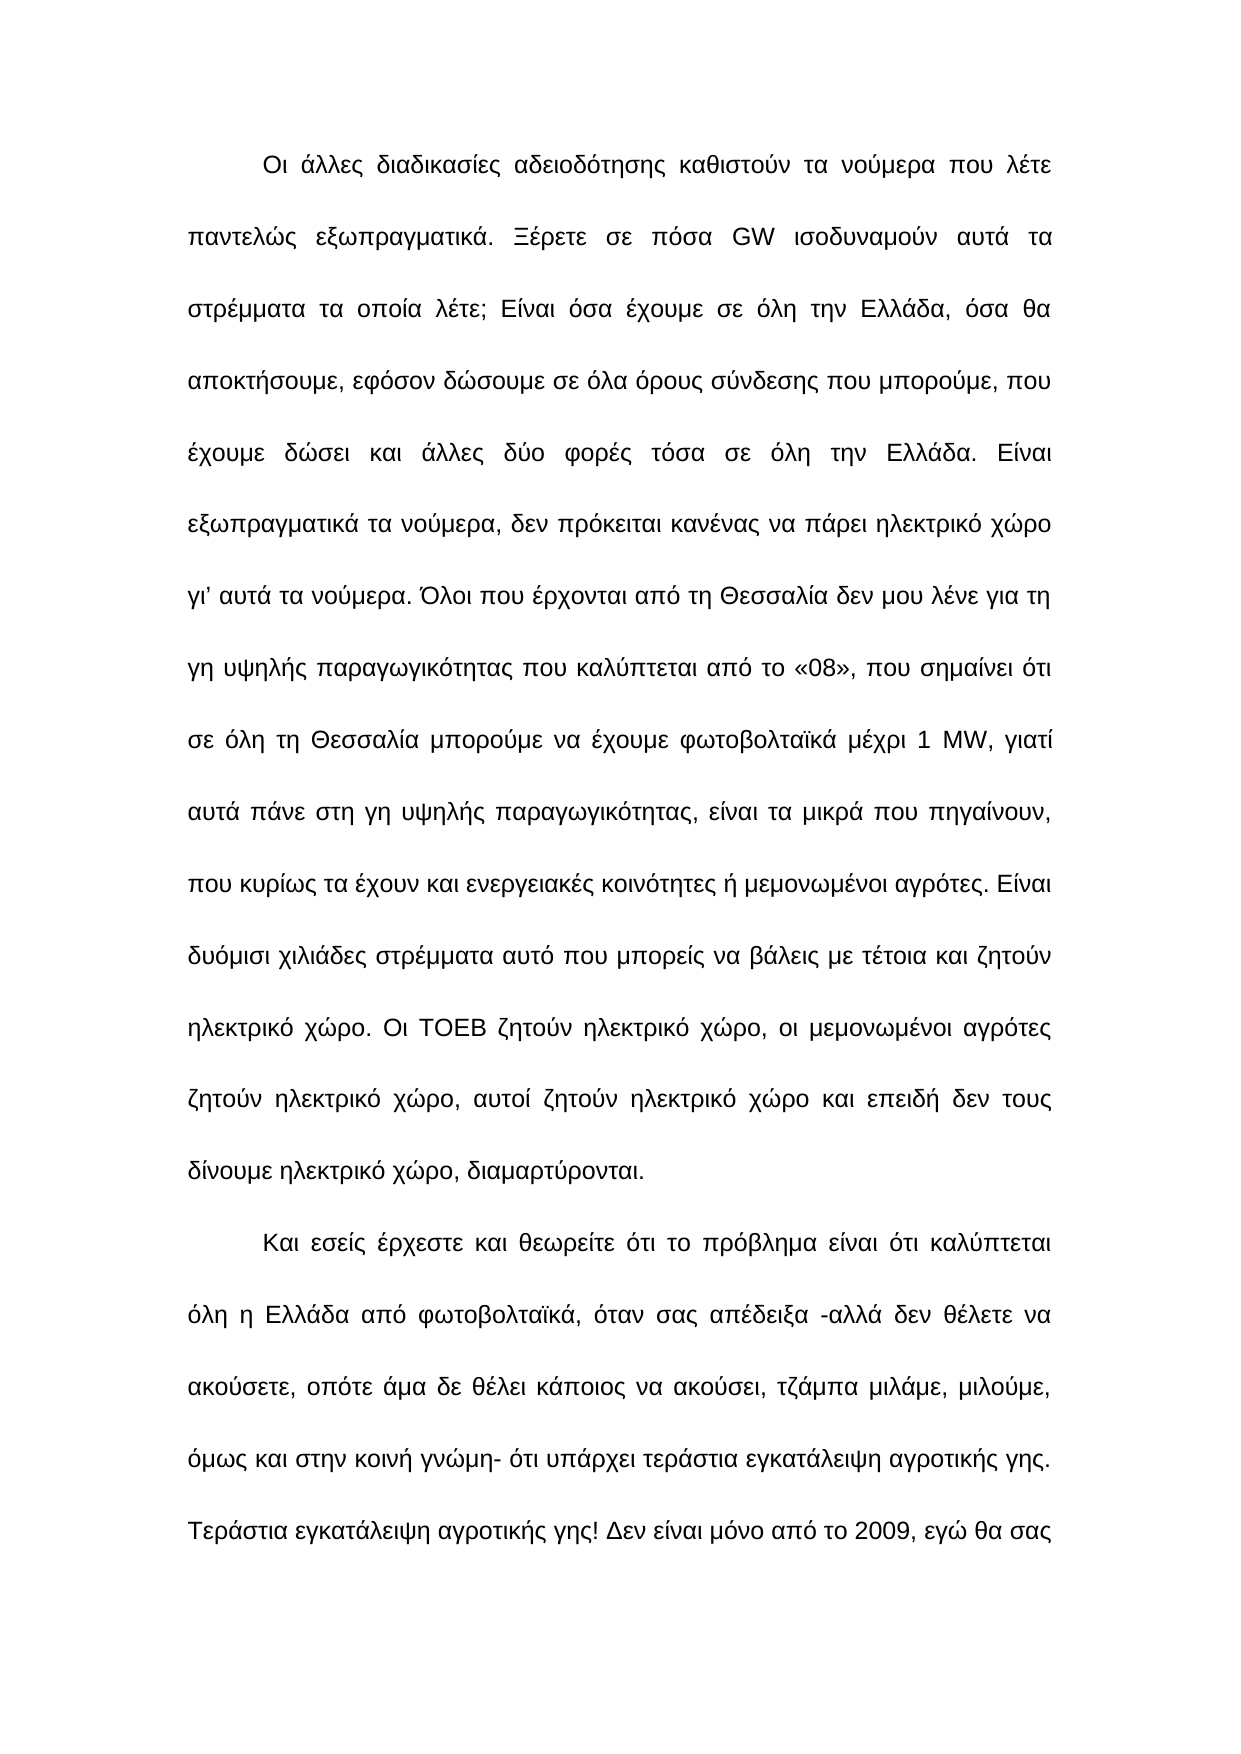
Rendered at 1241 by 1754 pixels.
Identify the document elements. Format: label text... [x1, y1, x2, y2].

text Οι άλλες διαδικασίες αδειοδότησης καθιστούν τα νούμερα που λέτε παντελώς εξωπραγματικά. Ξέρετε σε πόσα GW ισοδυναμούν αυτά τα στρέμματα τα οποία λέτε; Είναι όσα έχουμε σε όλη την Ελλάδα, όσα θα αποκτήσουμε, εφόσον δώσουμε σε όλα όρους σύνδεσης που μπορούμε, που έχουμε δώσει και άλλες δύο φορές τόσα σε όλη την Ελλάδα. Είναι εξωπραγματικά τα νούμερα, δεν πρόκειται κανένας να πάρει ηλεκτρικό χώρο γι’ αυτά τα νούμερα. Όλοι που έρχονται από τη Θεσσαλία δεν μου λένε για τη γη υψηλής παραγωγικότητας που καλύπτεται από το «08», που σημαίνει ότι σε όλη τη Θεσσαλία μπορούμε να έχουμε φωτοβολταϊκά μέχρι 1 MW, γιατί αυτά πάνε στη γη υψηλής παραγωγικότητας, είναι τα μικρά που πηγαίνουν, που κυρίως τα έχουν και ενεργειακές κοινότητες ή μεμονωμένοι αγρότες. Είναι δυόμισι χιλιάδες στρέμματα αυτό που μπορείς να βάλεις με τέτοια και ζητούν ηλεκτρικό χώρο. Οι ΤΟΕΒ ζητούν ηλεκτρικό χώρο, οι μεμονωμένοι αγρότες ζητούν ηλεκτρικό χώρο, αυτοί ζητούν ηλεκτρικό χώρο και επειδή δεν τους δίνουμε ηλεκτρικό χώρο, διαμαρτύρονται. [187, 150, 1053, 1185]
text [187, 1228, 1053, 1544]
